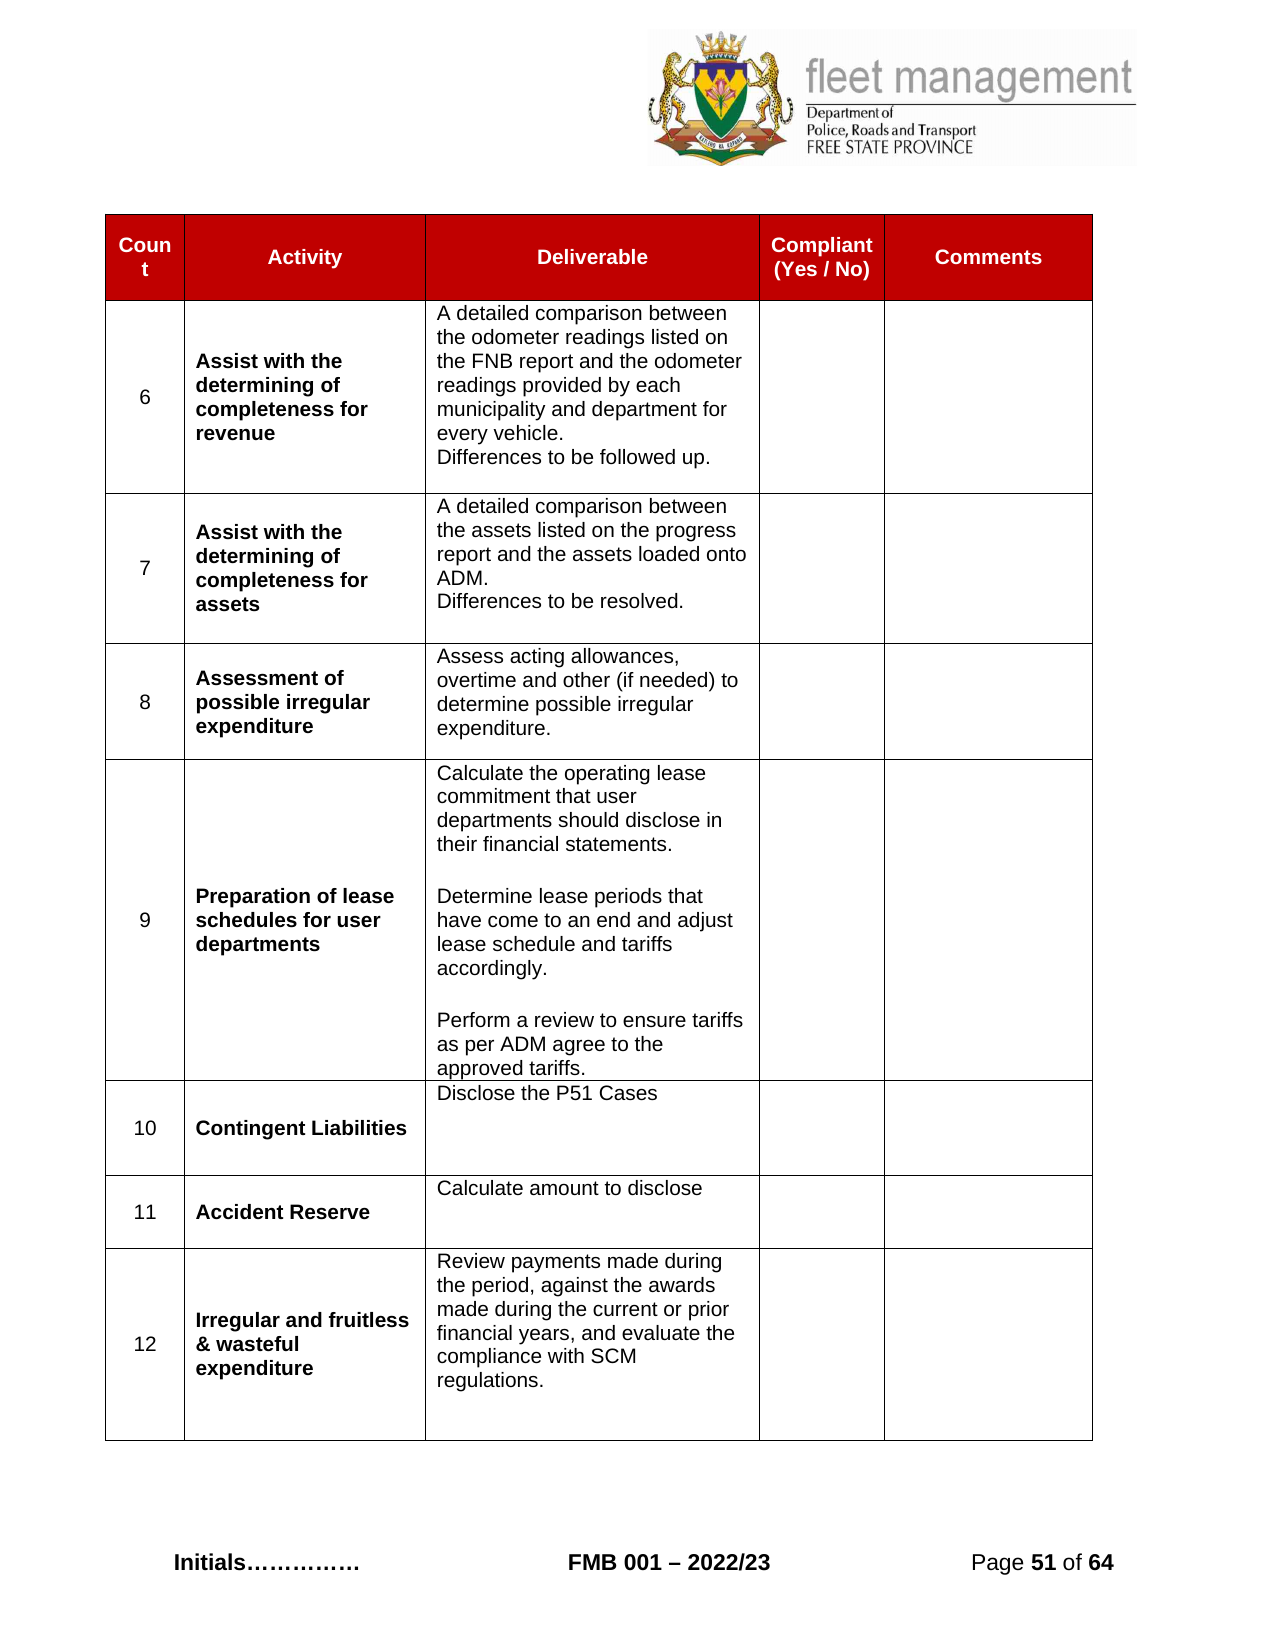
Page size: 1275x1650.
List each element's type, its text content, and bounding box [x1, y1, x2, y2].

table_header Compliant (Yes / No) [760, 215, 884, 300]
table_cell Disclose the P51 Cases [426, 1081, 759, 1175]
table_cell [885, 494, 1092, 642]
table_cell [760, 1176, 884, 1247]
picture [647, 29, 1138, 166]
table_cell Assist with the determining of completeness for revenue [185, 301, 425, 492]
table_cell [885, 1249, 1092, 1440]
table_header Comments [885, 215, 1092, 300]
table_cell [760, 494, 884, 642]
table_cell [760, 644, 884, 759]
table_cell Assessment of possible irregular expenditure [185, 644, 425, 759]
table_header Deliverable [426, 215, 759, 300]
table_cell Assist with the determining of completeness for assets [185, 494, 425, 642]
table_cell [885, 760, 1092, 1080]
table_cell Preparation of lease schedules for user departments [185, 760, 425, 1080]
table_header Activity [185, 215, 425, 300]
table_cell [885, 301, 1092, 492]
table_cell Accident Reserve [185, 1176, 425, 1247]
table_cell Review payments made during the period, against the awards made during the current or prior financial years, and evaluate the compliance with SCM regulations. [426, 1249, 759, 1440]
table_cell [760, 1249, 884, 1440]
table_cell Contingent Liabilities [185, 1081, 425, 1175]
table_cell 8 [106, 644, 184, 759]
table_cell Calculate amount to disclose [426, 1176, 759, 1247]
table_cell 10 [106, 1081, 184, 1175]
table_cell 7 [106, 494, 184, 642]
table_cell Calculate the operating lease commitment that user departments should disclose in their financial statements. Determine lease periods that have come to an end and adjust lease schedule and tariffs accordingly. Perform a review to ensure tariffs as per ADM agree to the approved tariffs. [426, 760, 759, 1080]
table_header Count [106, 215, 184, 300]
table_cell [760, 301, 884, 492]
table_cell [760, 1081, 884, 1175]
table_cell A detailed comparison between the odometer readings listed on the FNB report and the odometer readings provided by each municipality and department for every vehicle. Differences to be followed up. [426, 301, 759, 492]
table_cell Irregular and fruitless & wasteful expenditure [185, 1249, 425, 1440]
table_cell [885, 644, 1092, 759]
table_cell 6 [106, 301, 184, 492]
table_cell 11 [106, 1176, 184, 1247]
table_cell Assess acting allowances, overtime and other (if needed) to determine possible irregular expenditure. [426, 644, 759, 759]
table_cell A detailed comparison between the assets listed on the progress report and the assets loaded onto ADM. Differences to be resolved. [426, 494, 759, 642]
table_cell [760, 760, 884, 1080]
table_cell 9 [106, 760, 184, 1080]
table_cell [885, 1081, 1092, 1175]
table_cell [885, 1176, 1092, 1247]
table_cell 12 [106, 1249, 184, 1440]
